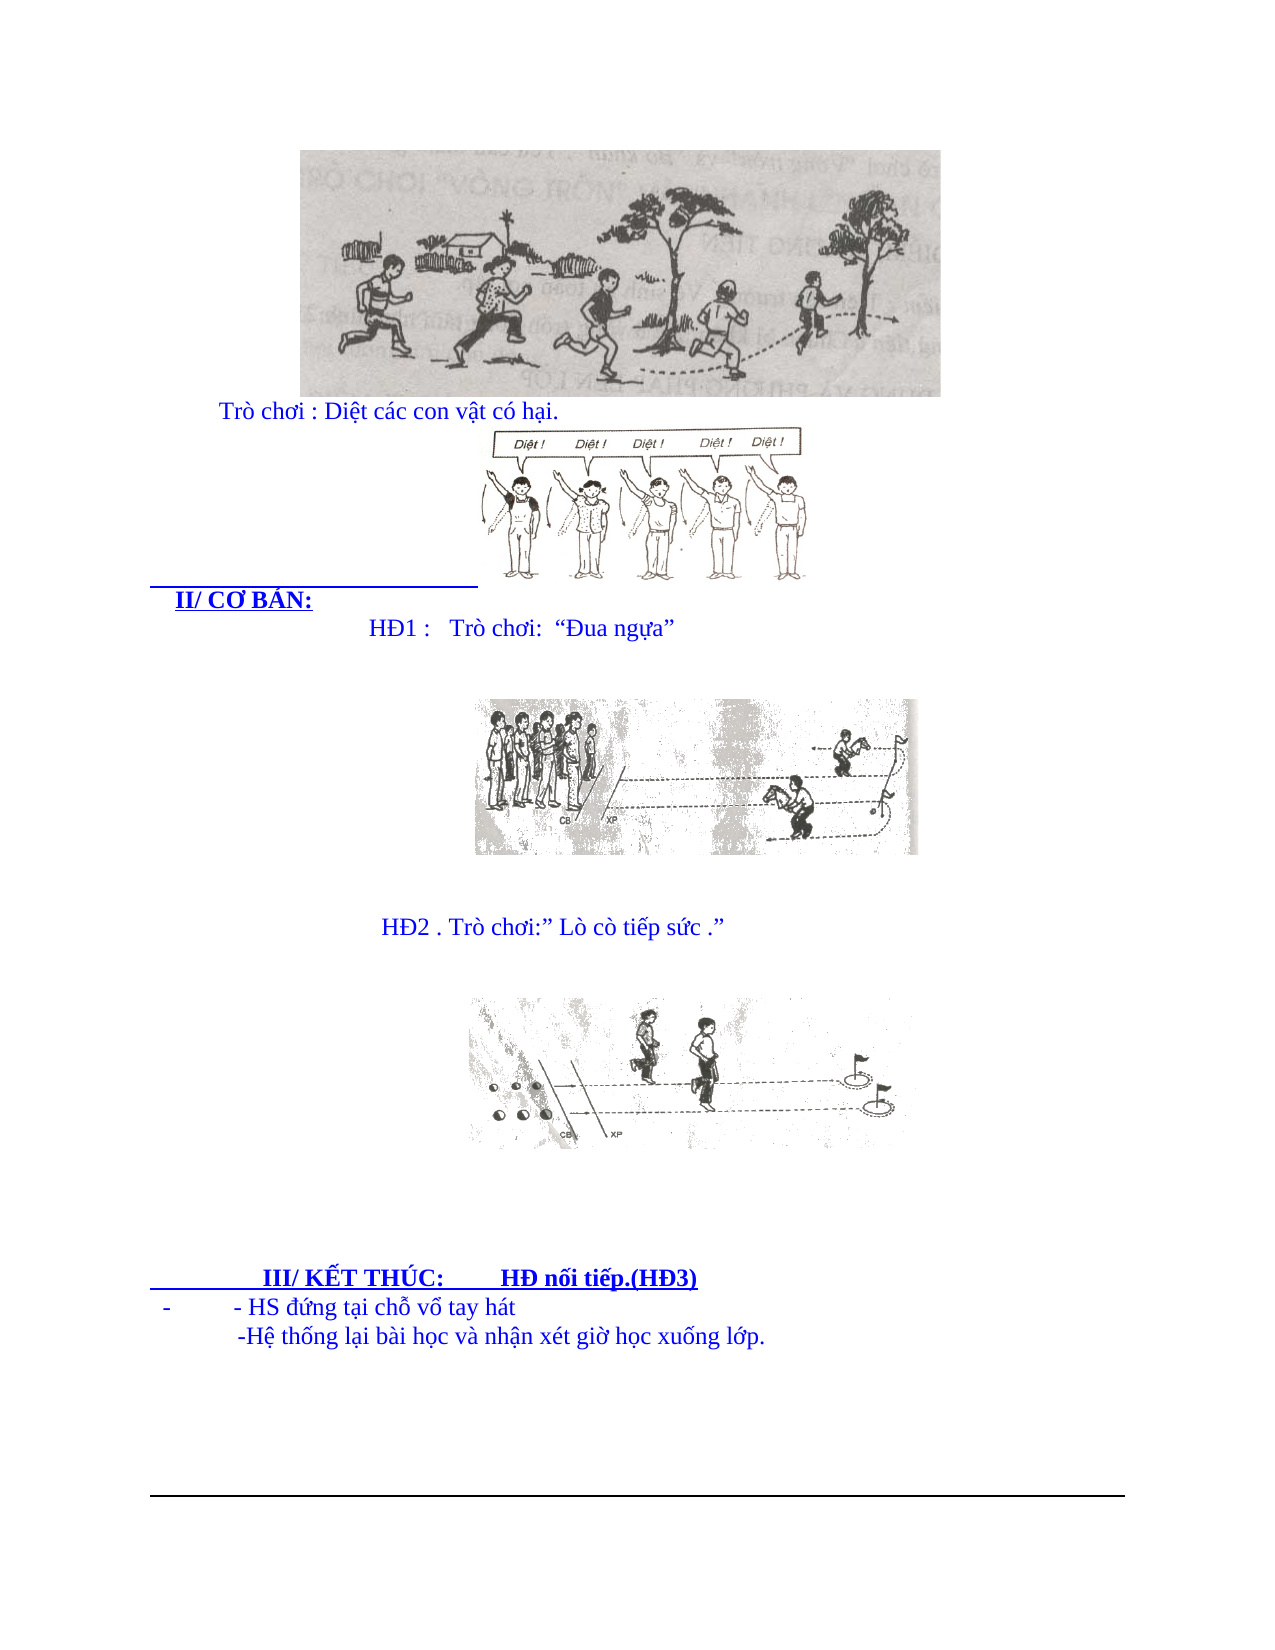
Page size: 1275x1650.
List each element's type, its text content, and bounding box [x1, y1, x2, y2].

text III/ KẾT THÚC: HĐ nối tiếp.(HĐ3) [150, 1263, 1125, 1292]
text Trò chơi : Diệt các con vật có hại. [150, 396, 1125, 425]
text HĐ2 . Trò chơi:” Lò cò tiếp sức .” [150, 912, 1125, 941]
text -Hệ thống lại bài học và nhận xét giờ học xuống lớp. [150, 1321, 1125, 1349]
picture [475, 699, 919, 855]
picture [300, 150, 941, 397]
picture [468, 998, 918, 1149]
text - - HS đứng tại chỗ vổ tay hát [150, 1292, 1125, 1321]
picture [478, 425, 814, 585]
text HĐ1 : Trò chơi: “Đua ngựa” [150, 613, 1125, 642]
text II/ CƠ BẢN: [150, 585, 1125, 613]
